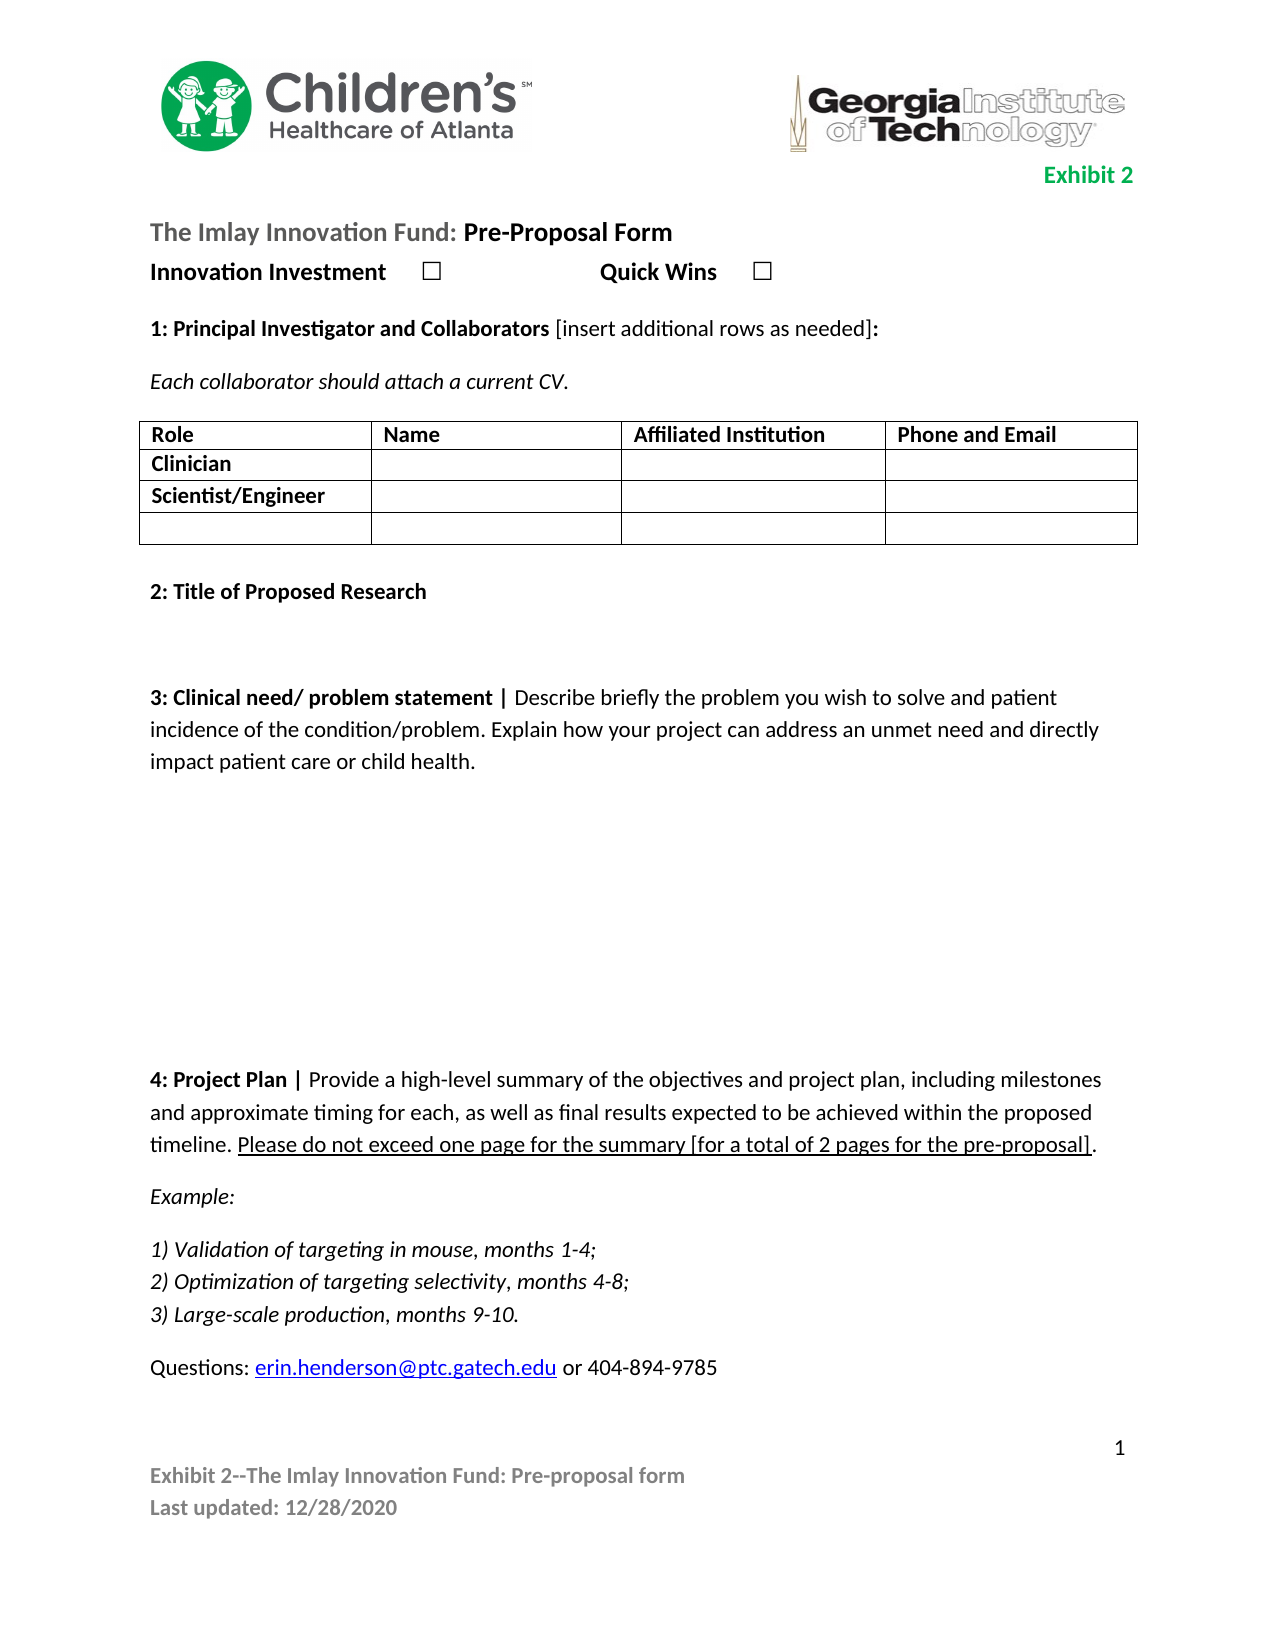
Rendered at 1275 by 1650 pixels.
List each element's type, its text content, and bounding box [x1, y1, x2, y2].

table_cell [886, 450, 1137, 480]
table_cell [886, 513, 1137, 544]
text Questions: erin.henderson@ptc.gatech.edu or 404-894-9785 [150, 1353, 1148, 1381]
text 4: Project Plan | Provide a high-level summary of the objectives and project plan, including milestones and approximate timing for each, as well as final results expected to be achieved within the proposed timeline. Please do not exceed one page for the summary [for a total of 2 pages for the pre-proposal]. [150, 1066, 1105, 1158]
text Example: [150, 1182, 1148, 1211]
table_header Phone and Email [886, 422, 1137, 448]
title The Imlay Innovation Fund: Pre-Proposal Form [150, 215, 1148, 248]
text 3: Clinical need/ problem statement | Describe briefly the problem you wish to solve and patient incidence of the condition/problem. Explain how your project can address an unmet need and directly impact patient care or child health. [150, 683, 1105, 775]
text Each collaborator should attach a current CV. [150, 367, 1148, 396]
subtitle Exhibit 2--The Imlay Innovation Fund: Pre-proposal form Last updated: 12/28/2020 [150, 1461, 722, 1521]
table_header Role [140, 422, 371, 448]
table_cell [140, 513, 371, 544]
list Optimization of targeting selectivity, months 4-8; [150, 1267, 1148, 1295]
picture [790, 75, 1125, 152]
subtitle Exhibit 2 [127, 160, 1133, 190]
table_cell [886, 481, 1137, 512]
subtitle 2: Title of Proposed Research [150, 577, 1148, 605]
list Validation of targeting in mouse, months 1-4; [150, 1235, 1148, 1263]
table_cell [622, 450, 885, 480]
text 1: Principal Investigator and Collaborators [insert additional rows as needed]: [150, 314, 1148, 342]
table_header Affiliated Institution [622, 422, 885, 448]
table_header Name [372, 422, 621, 448]
list Large-scale production, months 9-10. [150, 1300, 1148, 1328]
text 1 [1113, 1433, 1148, 1461]
subtitle Innovation Investment ☐ Quick Wins ☐ [150, 253, 1148, 287]
table_cell [372, 450, 621, 480]
table_cell [622, 481, 885, 512]
table_cell [622, 513, 885, 544]
picture [161, 58, 533, 152]
table_cell Clinician [140, 450, 371, 480]
table_cell [372, 481, 621, 512]
table_cell Scientist/Engineer [140, 481, 371, 512]
table_cell [372, 513, 621, 544]
